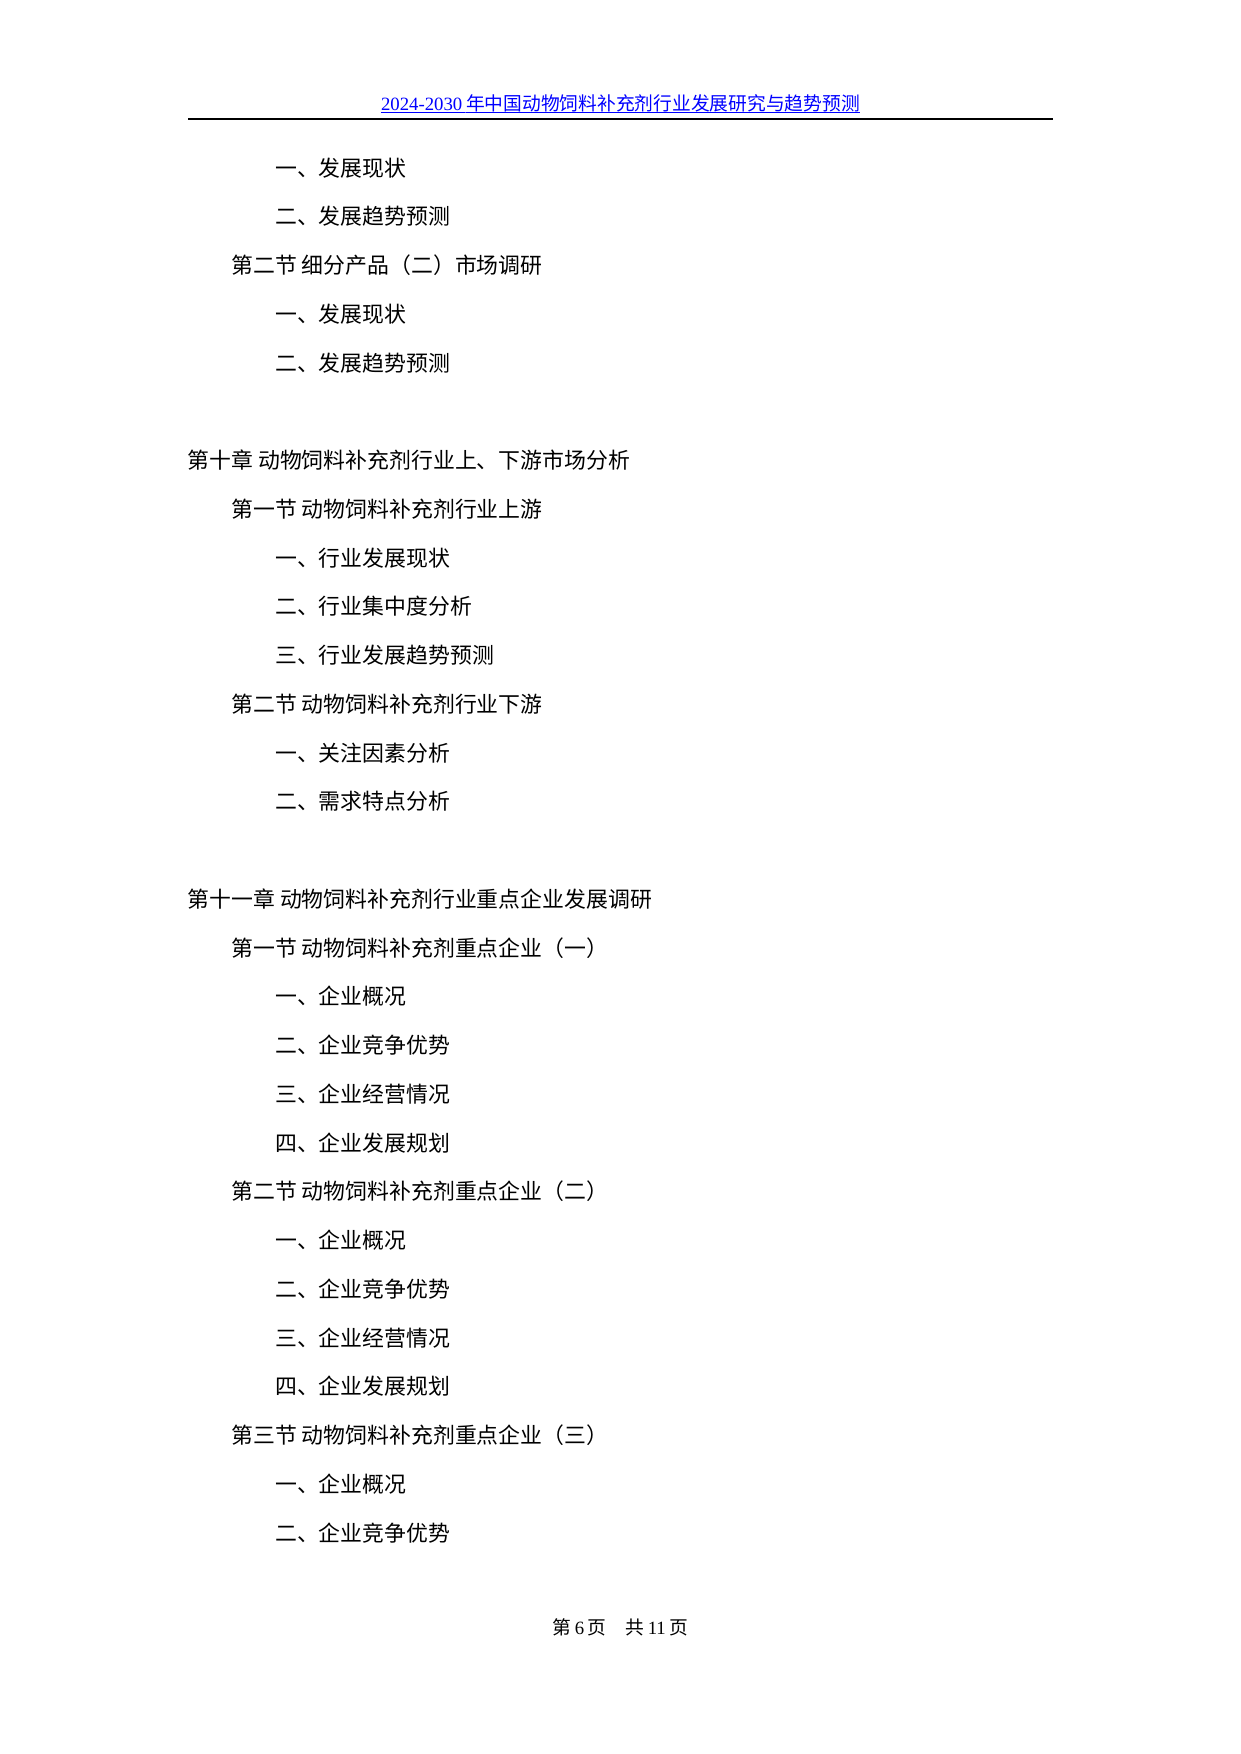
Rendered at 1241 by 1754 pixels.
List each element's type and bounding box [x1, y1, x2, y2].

text [187, 150, 1053, 1548]
